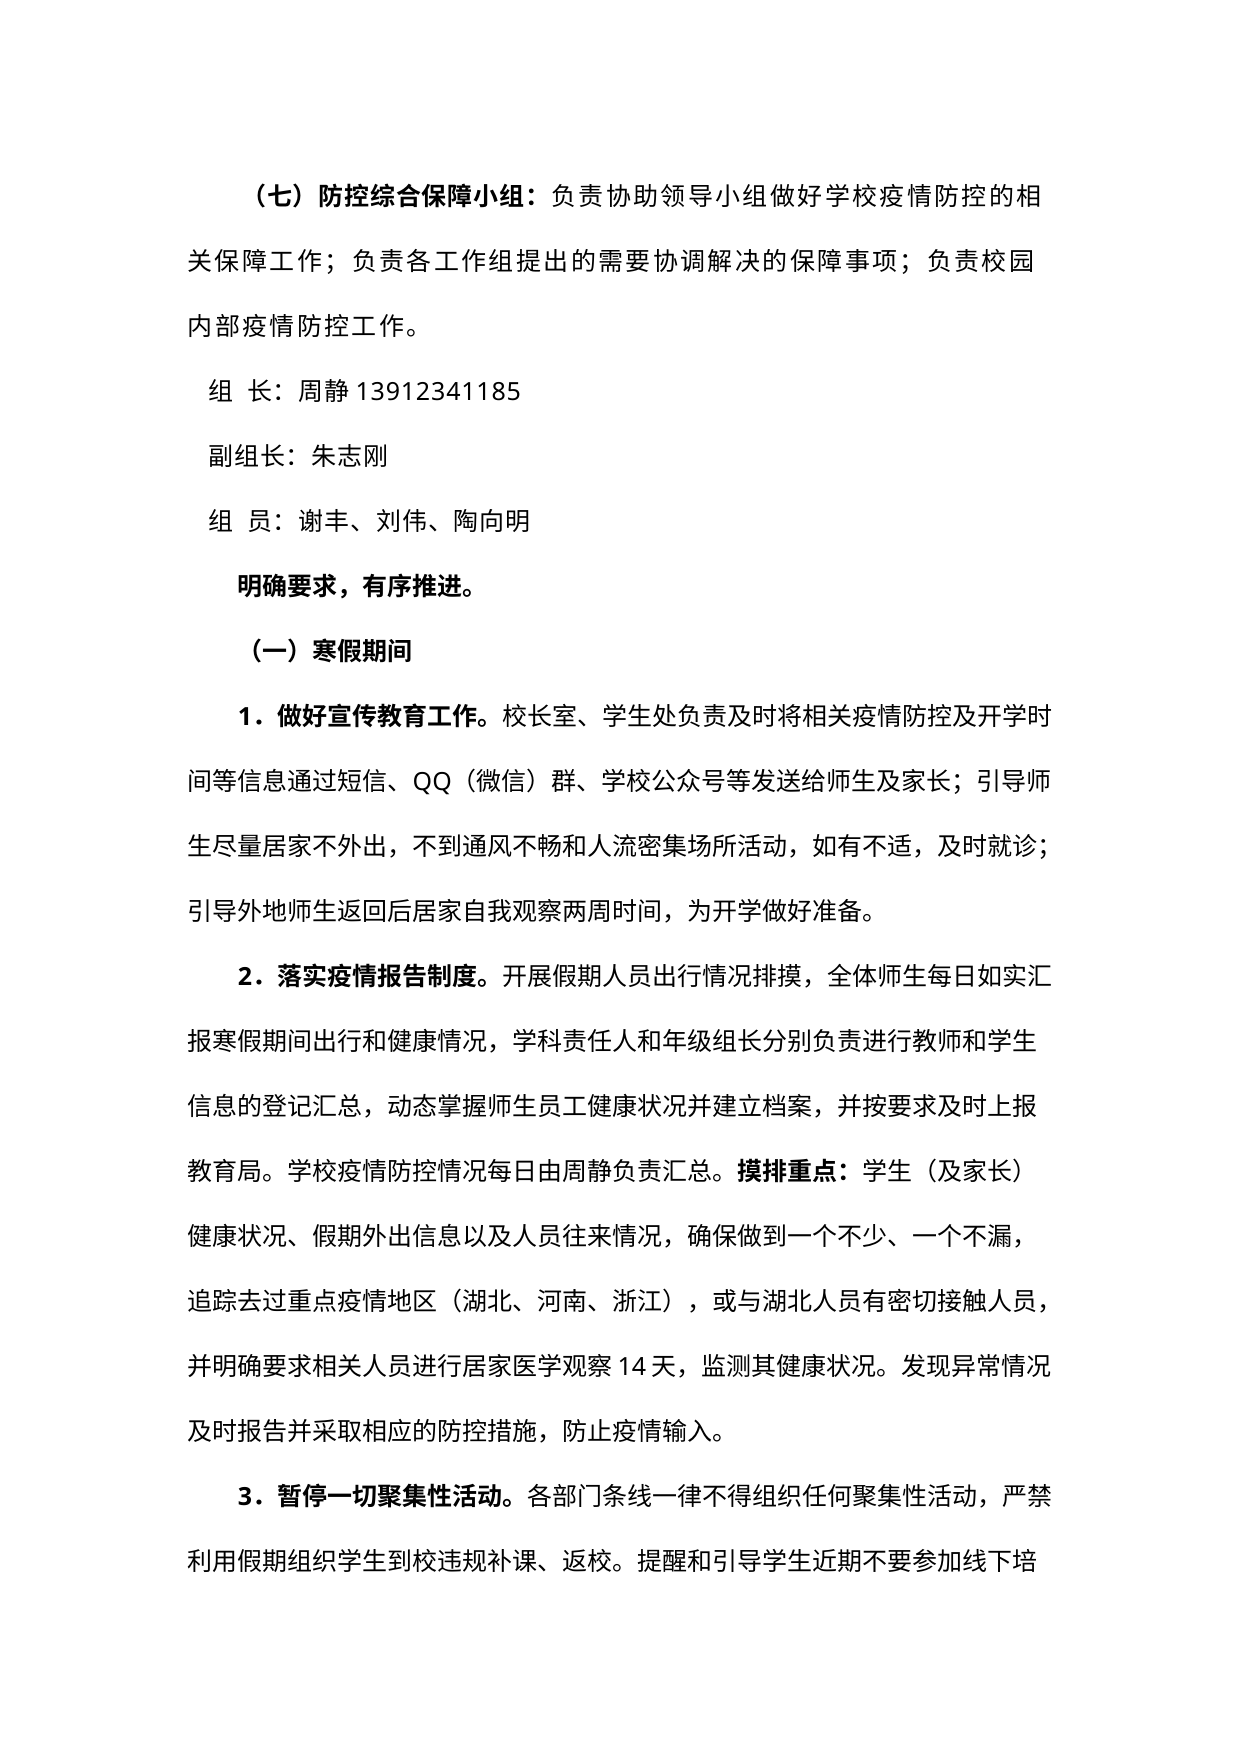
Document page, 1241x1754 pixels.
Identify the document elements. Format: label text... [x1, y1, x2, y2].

text 副组长：朱志刚 [187, 422, 1053, 487]
text （七）防控综合保障小组：负责协助领导小组做好学校疫情防控的相关保障工作；负责各工作组提出的需要协调解决的保障事项；负责校园内部疫情防控工作。 [187, 162, 1053, 357]
text （一）寒假期间 [187, 617, 1053, 682]
text 组 长：周静13912341185 [187, 357, 1053, 422]
text 2．落实疫情报告制度。开展假期人员出行情况排摸，全体师生每日如实汇报寒假期间出行和健康情况，学科责任人和年级组长分别负责进行教师和学生信息的登记汇总，动态掌握师生员工健康状况并建立档案，并按要求及时上报教育局。学校疫情防控情况每日由周静负责汇总。摸排重点：学生（及家长）健康状况、假期外出信息以及人员往来情况，确保做到一个不少、一个不漏，追踪去过重点疫情地区（湖北、河南、浙江），或与湖北人员有密切接触人员，并明确要求相关人员进行居家医学观察14天，监测其健康状况。发现异常情况及时报告并采取相应的防控措施，防止疫情输入。 [187, 942, 1053, 1462]
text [187, 1462, 1053, 1592]
text 明确要求，有序推进。 [187, 552, 1053, 617]
text 组 员：谢丰、刘伟、陶向明 [187, 487, 1053, 552]
text 1．做好宣传教育工作。校长室、学生处负责及时将相关疫情防控及开学时间等信息通过短信、QQ（微信）群、学校公众号等发送给师生及家长；引导师生尽量居家不外出，不到通风不畅和人流密集场所活动，如有不适，及时就诊；引导外地师生返回后居家自我观察两周时间，为开学做好准备。 [187, 682, 1053, 942]
